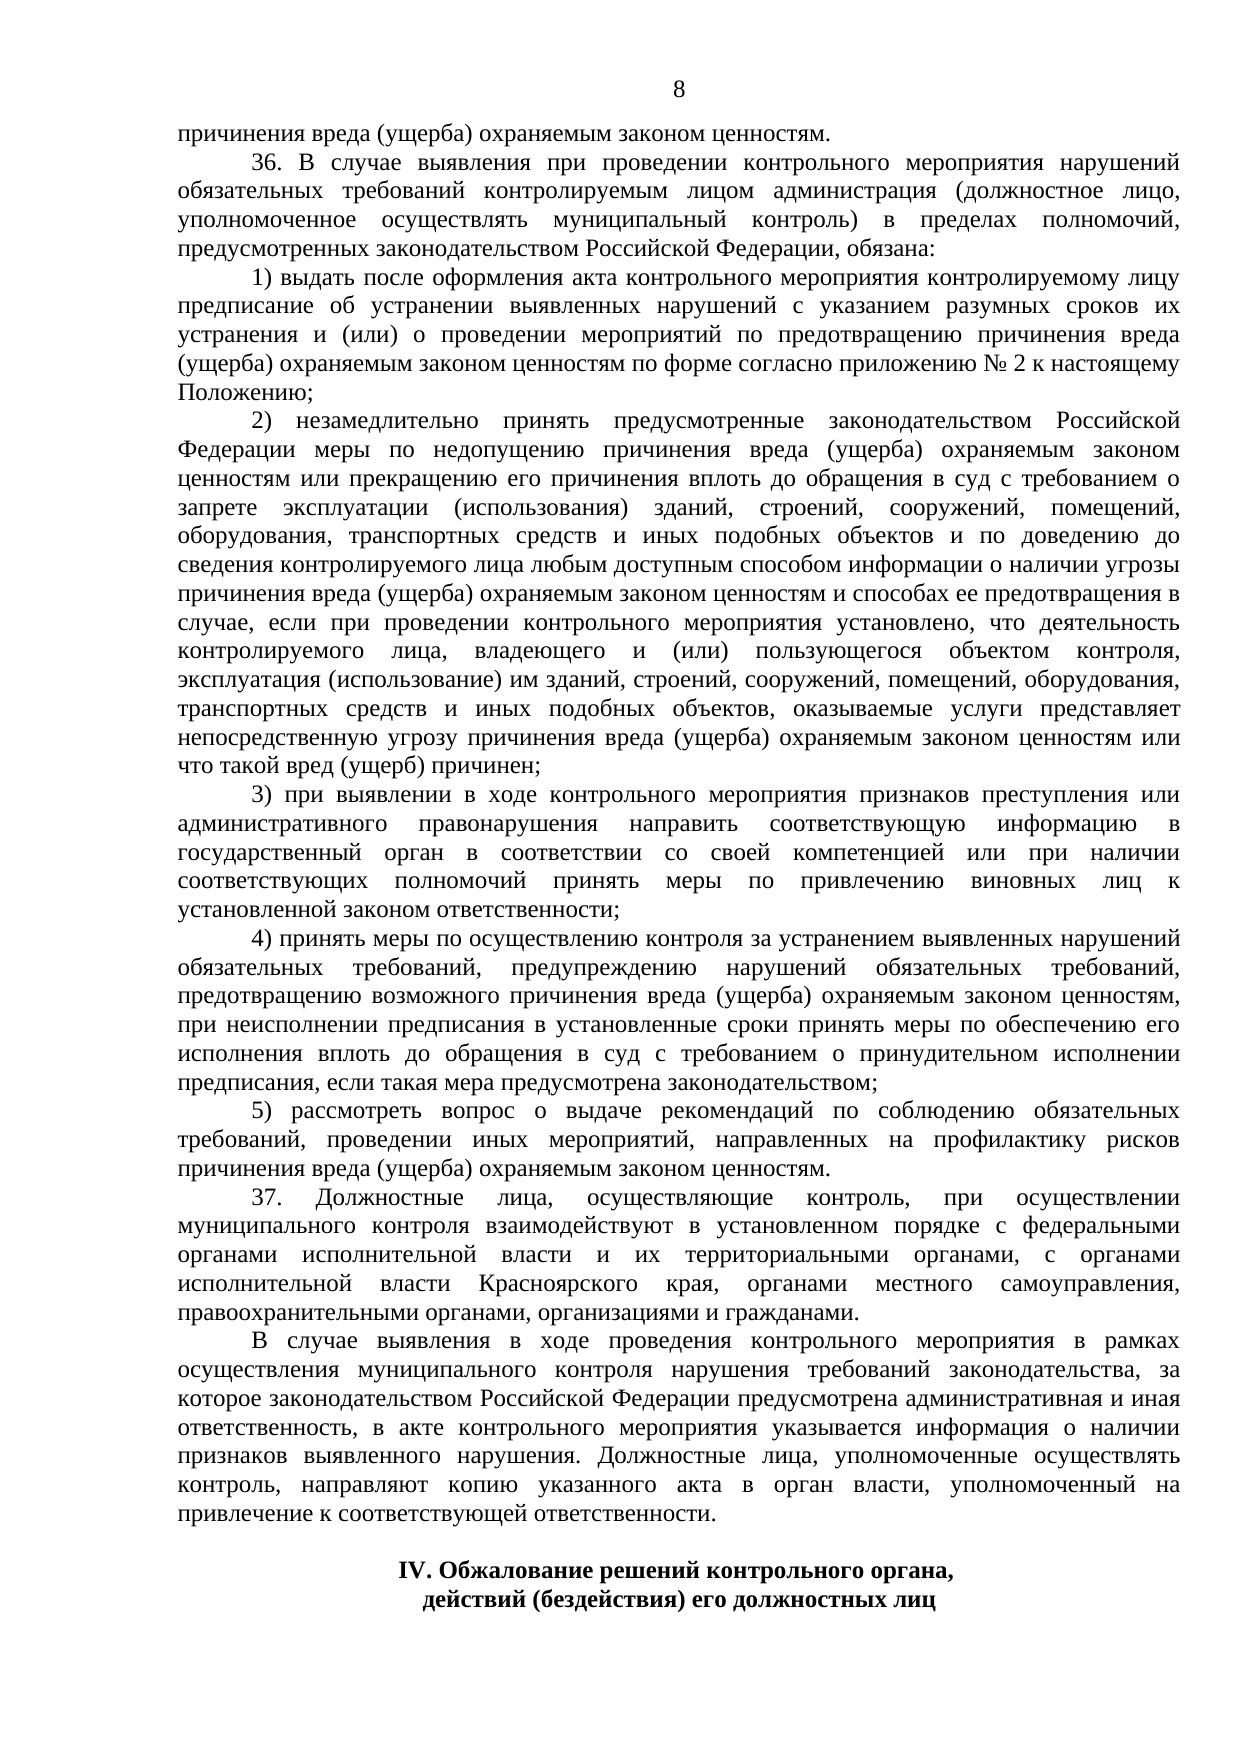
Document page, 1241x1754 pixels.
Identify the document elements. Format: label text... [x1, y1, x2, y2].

text 3) при выявлении в ходе контрольного мероприятия признаков преступления или административного правонарушения направить соответствующую информацию в государственный орган в соответствии со своей компетенцией или при наличии соответствующих полномочий принять меры по привлечению виновных лиц к установленной законом ответственности; [177, 779, 1181, 923]
text IV. Обжалование решений контрольного органа, действий (бездействия) его должностных лиц [177, 1556, 1181, 1613]
text 1) выдать после оформления акта контрольного мероприятия контролируемому лицу предписание об устранении выявленных нарушений с указанием разумных сроков их устранения и (или) о проведении мероприятий по предотвращению причинения вреда (ущерба) охраняемым законом ценностям по форме согласно приложению № 2 к настоящему Положению; [177, 262, 1181, 406]
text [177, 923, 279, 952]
text 36. В случае выявления при проведении контрольного мероприятия нарушений обязательных требований контролируемым лицом администрация (должностное лицо, уполномоченное осуществлять муниципальный контроль) в пределах полномочий, предусмотренных законодательством Российской Федерации, обязана: [177, 147, 1181, 262]
text 2) незамедлительно принять предусмотренные законодательством Российской Федерации меры по недопущению причинения вреда (ущерба) охраняемым законом ценностям или прекращению его причинения вплоть до обращения в суд с требованием о запрете эксплуатации (использования) зданий, строений, сооружений, помещений, оборудования, транспортных средств и иных подобных объектов и по доведению до сведения контролируемого лица любым доступным способом информации о наличии угрозы причинения вреда (ущерба) охраняемым законом ценностям и способах ее предотвращения в случае, если при проведении контрольного мероприятия установлено, что деятельность контролируемого лица, владеющего и (или) пользующегося объектом контроля, эксплуатация (использование) им зданий, строений, сооружений, помещений, оборудования, транспортных средств и иных подобных объектов, оказываемые услуги представляет непосредственную угрозу причинения вреда (ущерба) охраняемым законом ценностям или что такой вред (ущерб) причинен; [177, 406, 1181, 779]
text 5) рассмотреть вопрос о выдаче рекомендаций по соблюдению обязательных требований, проведении иных мероприятий, направленных на профилактику рисков причинения вреда (ущерба) охраняемым законом ценностям. [177, 1096, 1181, 1182]
text 37. Должностные лица, осуществляющие контроль, при осуществлении муниципального контроля взаимодействуют в установленном порядке с федеральными органами исполнительной власти и их территориальными органами, с органами исполнительной власти Красноярского края, органами местного самоуправления, правоохранительными органами, организациями и гражданами. [177, 1182, 1181, 1326]
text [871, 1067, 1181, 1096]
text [177, 118, 1181, 147]
text В случае выявления в ходе проведения контрольного мероприятия в рамках осуществления муниципального контроля нарушения требований законодательства, за которое законодательством Российской Федерации предусмотрена административная и иная ответственность, в акте контрольного мероприятия указывается информация о наличии признаков выявленного нарушения. Должностные лица, уполномоченные осуществлять контроль, направляют копию указанного акта в орган власти, уполномоченный на привлечение к соответствующей ответственности. [177, 1326, 1181, 1527]
